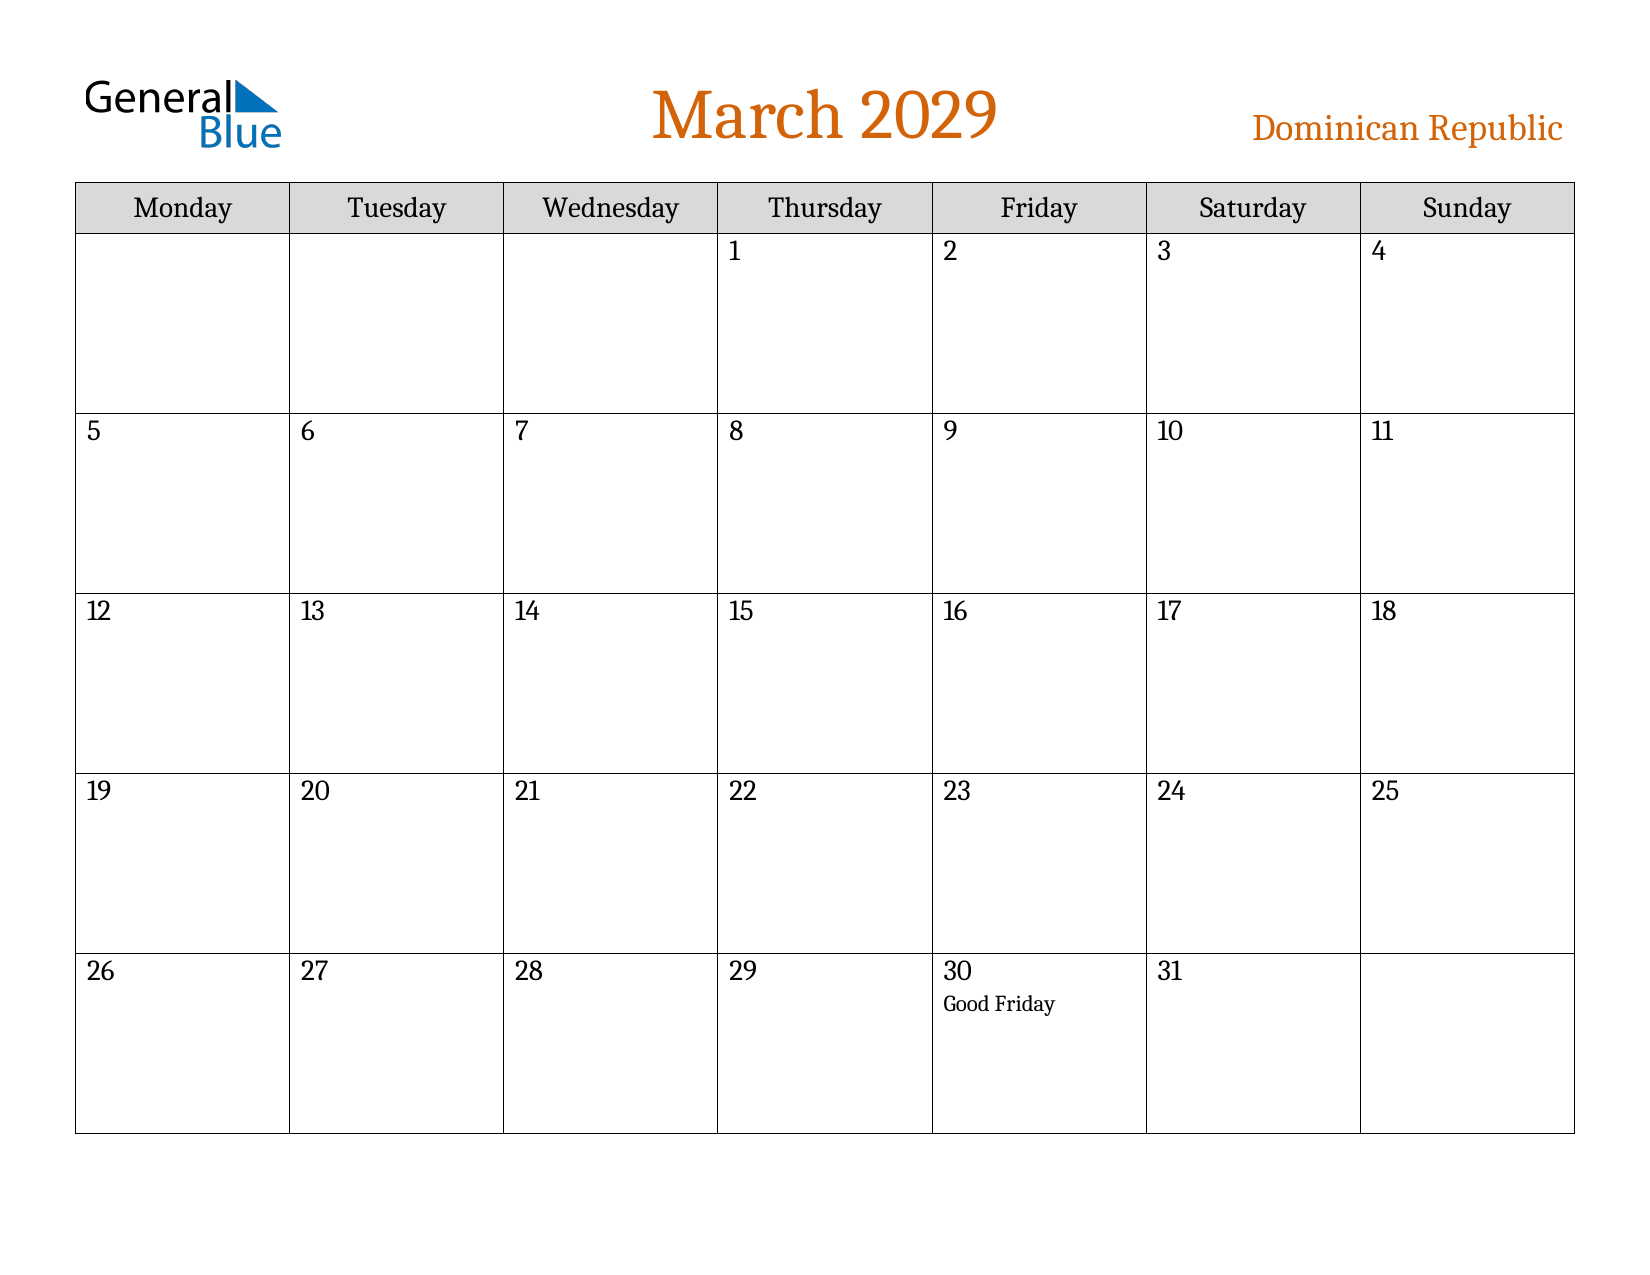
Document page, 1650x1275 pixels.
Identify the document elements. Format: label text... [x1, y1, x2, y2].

table_cell [290, 630, 503, 773]
table_cell 12 [76, 594, 289, 630]
table_cell [1147, 630, 1360, 773]
table_cell 19 [76, 774, 289, 810]
table_cell 30 [933, 954, 1146, 990]
table_cell [718, 450, 932, 593]
table_cell [290, 270, 503, 413]
table_cell [718, 990, 932, 1133]
table_cell Good Friday [933, 990, 1146, 1133]
table_cell Thursday [718, 183, 932, 233]
table_cell 5 [76, 414, 289, 450]
table_cell 17 [1147, 594, 1360, 630]
table_header [76, 75, 503, 182]
table_cell [504, 270, 717, 413]
table_cell [76, 630, 289, 773]
table_cell [933, 810, 1146, 953]
table_cell [933, 630, 1146, 773]
table_cell 2 [933, 234, 1146, 270]
table_cell 24 [1147, 774, 1360, 810]
table_cell [718, 270, 932, 413]
table_cell 6 [290, 414, 503, 450]
table_cell Saturday [1147, 183, 1360, 233]
table_header Dominican Republic [1146, 75, 1574, 182]
table_cell [1147, 450, 1360, 593]
table_cell Tuesday [290, 183, 503, 233]
table_cell Monday [76, 183, 289, 233]
table_cell [1147, 810, 1360, 953]
table_cell 9 [933, 414, 1146, 450]
table_cell [504, 630, 717, 773]
table_cell [76, 990, 289, 1133]
table_cell 16 [933, 594, 1146, 630]
table_cell [933, 270, 1146, 413]
table_cell 29 [718, 954, 932, 990]
table_cell [504, 990, 717, 1133]
table_cell [718, 630, 932, 773]
table_cell 27 [290, 954, 503, 990]
table_cell 25 [1361, 774, 1574, 810]
table_cell 21 [504, 774, 717, 810]
table_cell [1361, 954, 1574, 990]
table_cell [504, 234, 717, 270]
table_cell 23 [933, 774, 1146, 810]
table_cell 1 [718, 234, 932, 270]
table_cell [504, 450, 717, 593]
table_cell [1147, 270, 1360, 413]
table_cell [933, 450, 1146, 593]
table_cell 22 [718, 774, 932, 810]
table_cell 11 [1361, 414, 1574, 450]
table_cell [1361, 810, 1574, 953]
table_cell [76, 810, 289, 953]
table_cell [1361, 450, 1574, 593]
table_cell [76, 234, 289, 270]
table_cell [1361, 270, 1574, 413]
table_cell Sunday [1361, 183, 1574, 233]
table_cell 26 [76, 954, 289, 990]
table_cell [1147, 990, 1360, 1133]
table_header March 2029 [504, 75, 1146, 182]
table_cell [504, 810, 717, 953]
table_cell 13 [290, 594, 503, 630]
table_cell [290, 810, 503, 953]
table_cell [76, 450, 289, 593]
table_cell [1361, 990, 1574, 1133]
table_cell 20 [290, 774, 503, 810]
table_cell Wednesday [504, 183, 717, 233]
table_cell Friday [933, 183, 1146, 233]
table_cell [76, 270, 289, 413]
table_cell 3 [1147, 234, 1360, 270]
table_cell [290, 990, 503, 1133]
table_cell [718, 810, 932, 953]
table_cell 15 [718, 594, 932, 630]
table_cell 10 [1147, 414, 1360, 450]
table_cell 14 [504, 594, 717, 630]
table_cell 4 [1361, 234, 1574, 270]
table_cell 7 [504, 414, 717, 450]
table_cell 28 [504, 954, 717, 990]
table_cell [290, 234, 503, 270]
table_cell [1361, 630, 1574, 773]
picture [86, 80, 281, 148]
table_cell [290, 450, 503, 593]
table_cell 8 [718, 414, 932, 450]
table_cell 18 [1361, 594, 1574, 630]
table_cell 31 [1147, 954, 1360, 990]
